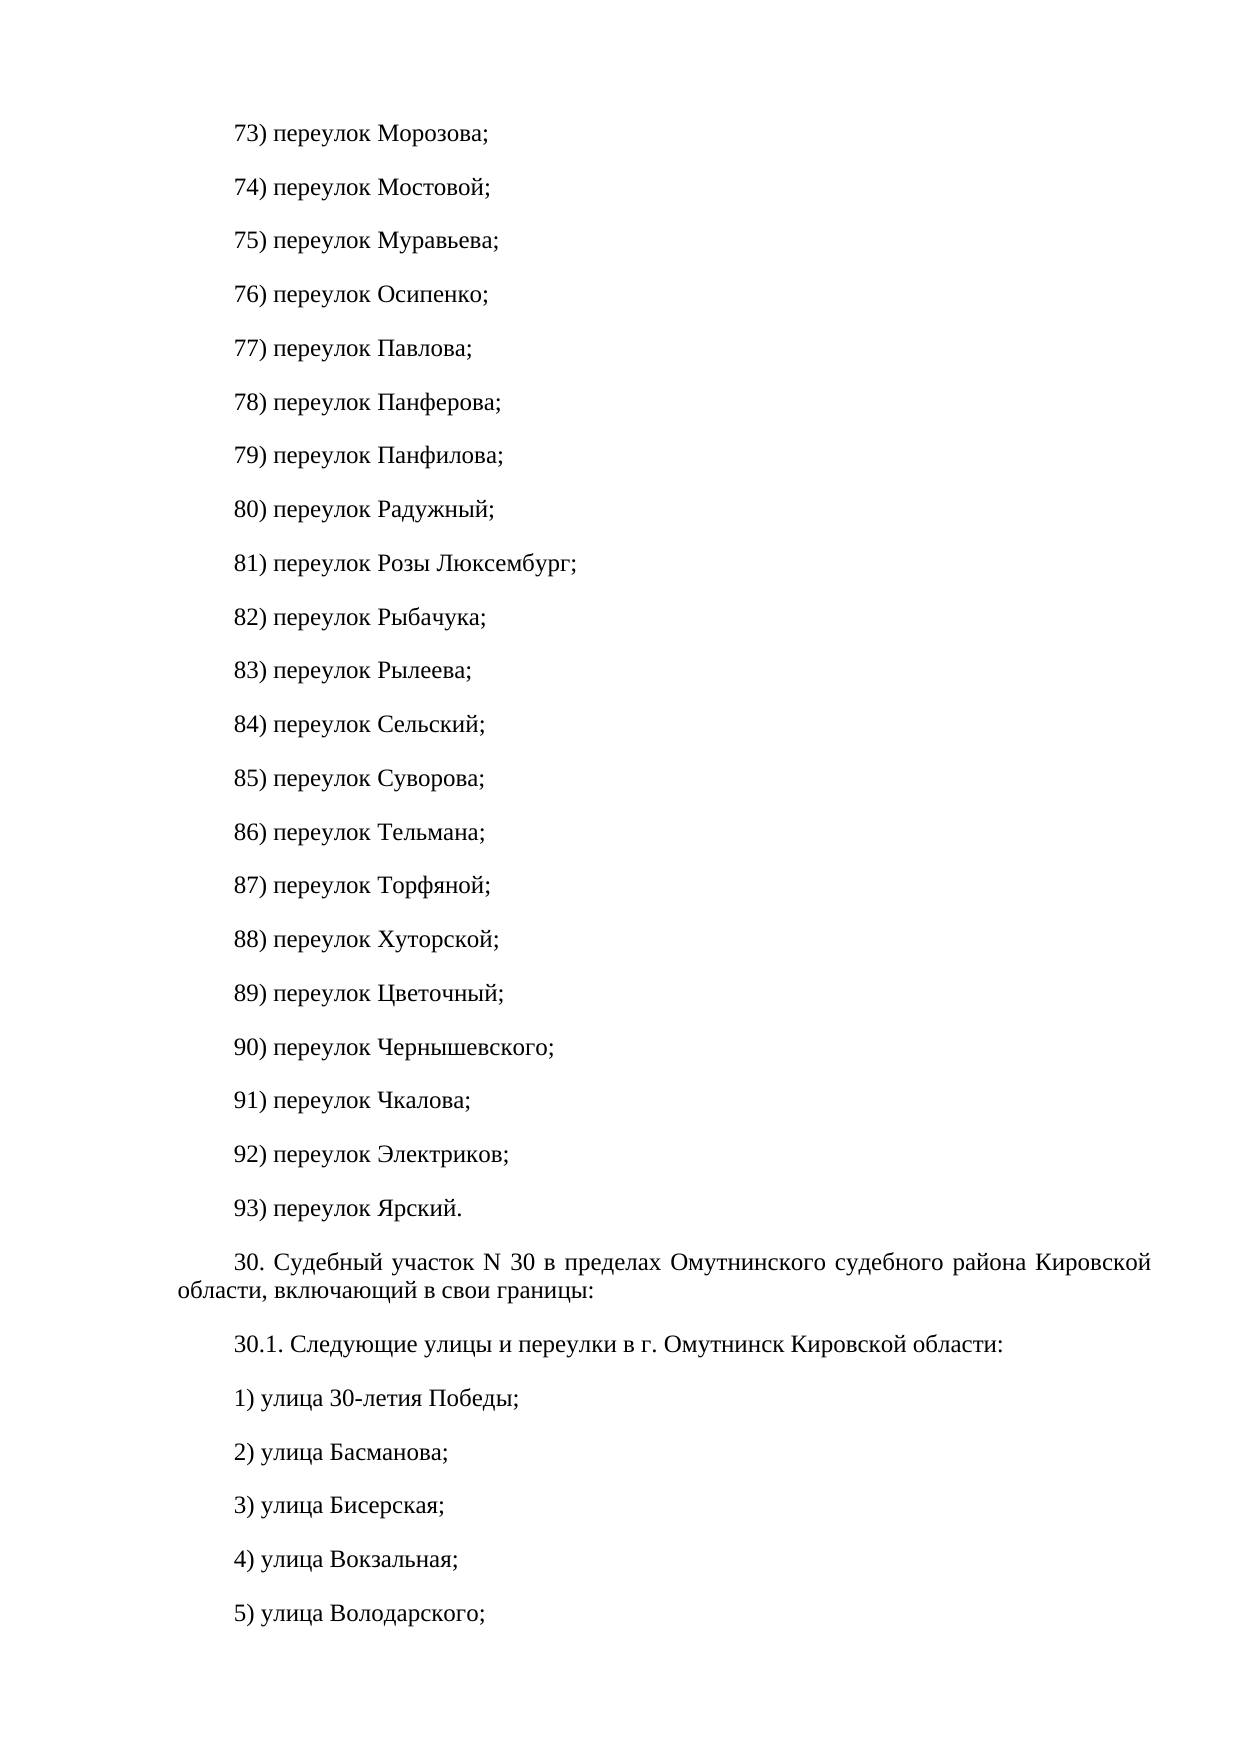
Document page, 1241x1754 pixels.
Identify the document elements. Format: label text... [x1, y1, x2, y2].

text 93) переулок Ярский. [177, 1193, 1152, 1222]
text 86) переулок Тельмана; [177, 817, 1152, 846]
text 87) переулок Торфяной; [177, 871, 1152, 899]
text 84) переулок Сельский; [177, 709, 1152, 738]
text 77) переулок Павлова; [177, 333, 1152, 362]
text 88) переулок Хуторской; [177, 924, 1152, 953]
text 85) переулок Суворова; [177, 763, 1152, 792]
text 5) улица Володарского; [177, 1598, 1152, 1627]
text 3) улица Бисерская; [177, 1491, 1152, 1519]
text 80) переулок Радужный; [177, 494, 1152, 523]
text 78) переулок Панферова; [177, 387, 1152, 416]
text 90) переулок Чернышевского; [177, 1032, 1152, 1061]
text 92) переулок Электриков; [177, 1139, 1152, 1168]
text 73) переулок Морозова; [177, 118, 1152, 147]
text 30.1. Следующие улицы и переулки в г. Омутнинск Кировской области: [177, 1329, 1152, 1358]
text 75) переулок Муравьева; [177, 226, 1152, 254]
text 76) переулок Осипенко; [177, 279, 1152, 308]
text 81) переулок Розы Люксембург; [177, 548, 1152, 577]
text 79) переулок Панфилова; [177, 441, 1152, 469]
text 4) улица Вокзальная; [177, 1544, 1152, 1573]
text 30. Судебный участок N 30 в пределах Омутнинского судебного района Кировской области, включающий в свои границы: [177, 1247, 1152, 1304]
text 91) переулок Чкалова; [177, 1086, 1152, 1114]
text 74) переулок Мостовой; [177, 172, 1152, 201]
text 82) переулок Рыбачука; [177, 602, 1152, 631]
text 1) улица 30-летия Победы; [177, 1383, 1152, 1412]
text 89) переулок Цветочный; [177, 978, 1152, 1007]
text 2) улица Басманова; [177, 1437, 1152, 1466]
text 83) переулок Рылеева; [177, 656, 1152, 684]
